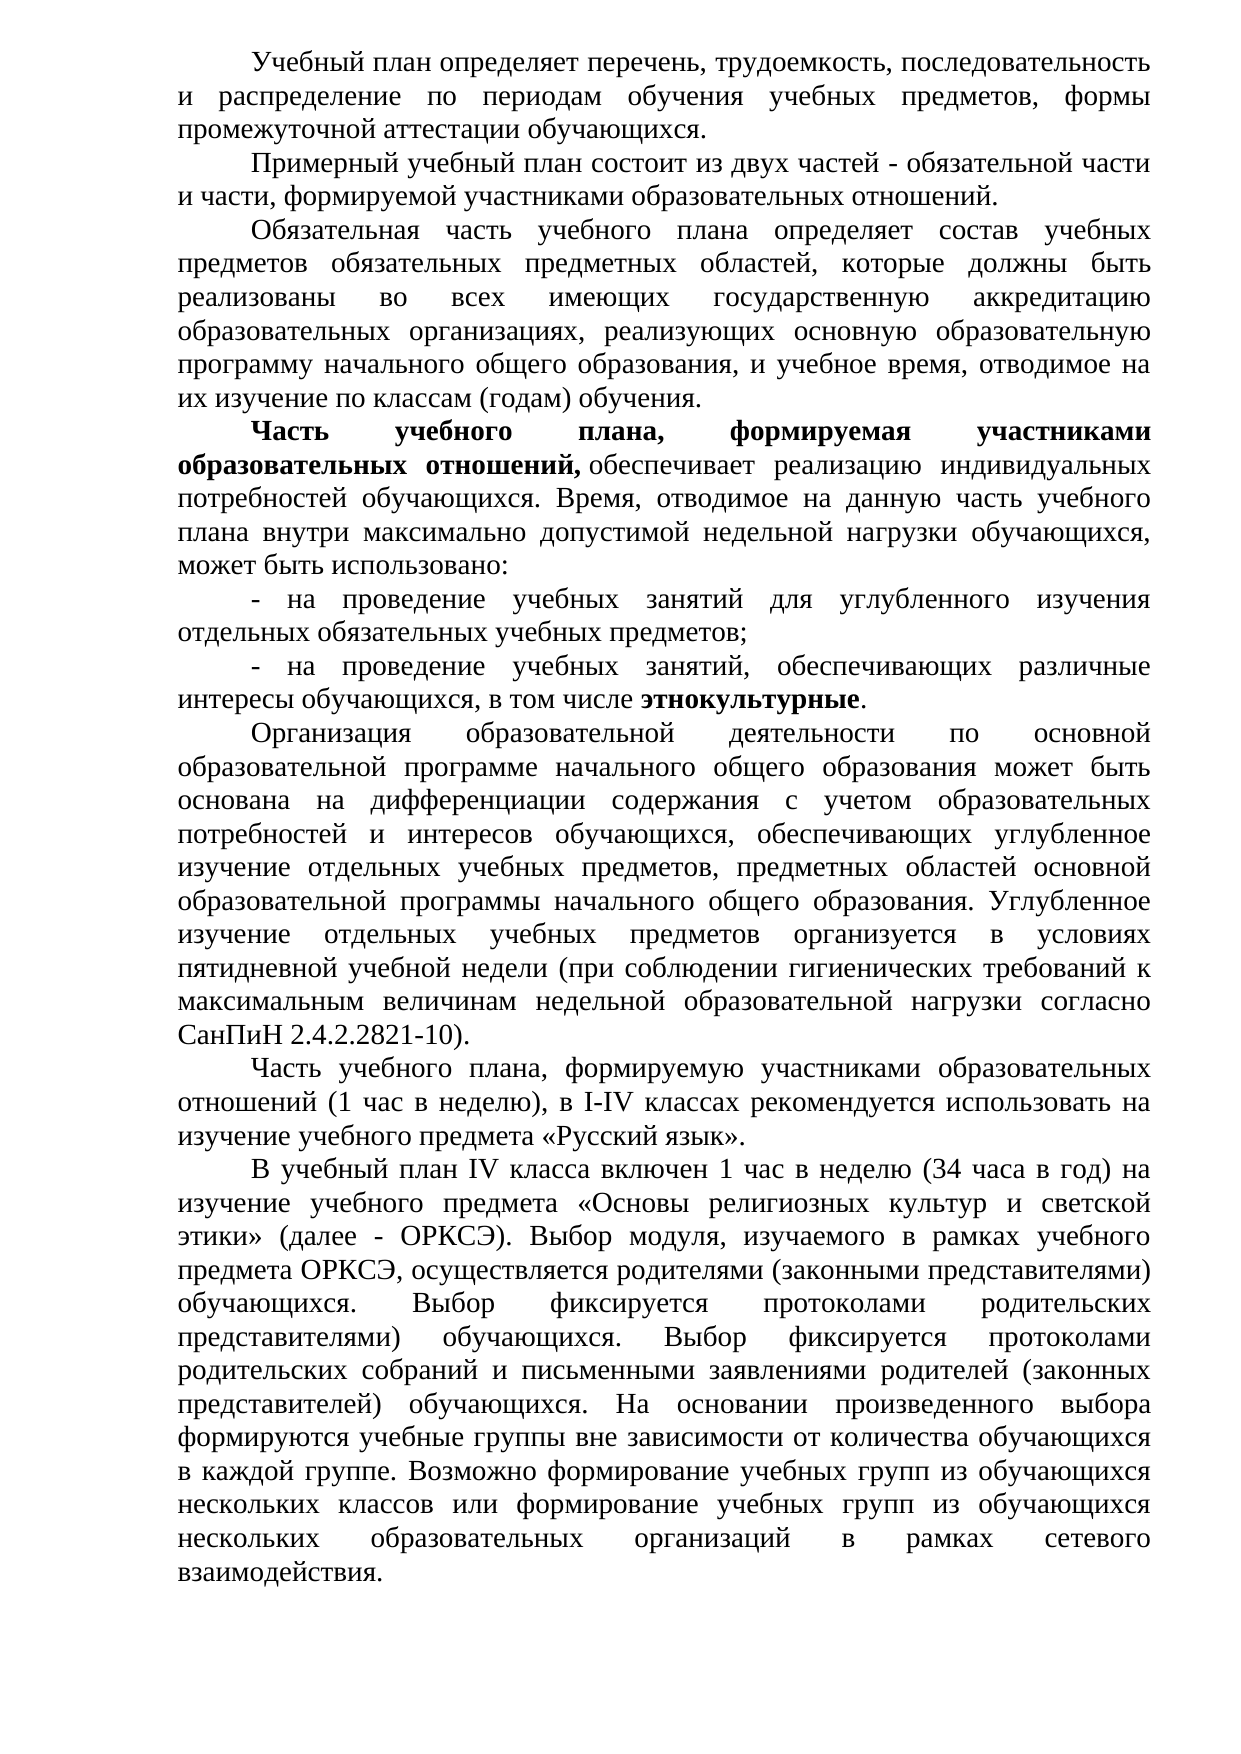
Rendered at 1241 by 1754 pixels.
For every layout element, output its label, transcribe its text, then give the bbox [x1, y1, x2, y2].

text Учебный план определяет перечень, трудоемкость, последовательность и распределение по периодам обучения учебных предметов, формы промежуточной аттестации обучающихся. [177, 44, 1152, 145]
text - на проведение учебных занятий, обеспечивающих различные интересы обучающихся, в том числе этнокультурные. [177, 648, 1152, 715]
text Организация образовательной деятельности по основной образовательной программе начального общего образования может быть основана на дифференциации содержания с учетом образовательных потребностей и интересов обучающихся, обеспечивающих углубленное изучение отдельных учебных предметов, предметных областей основной образовательной программы начального общего образования. Углубленное изучение отдельных учебных предметов организуется в условиях пятидневной учебной недели (при соблюдении гигиенических требований к максимальным величинам недельной образовательной нагрузки согласно СанПиН 2.4.2.2821-10). [177, 715, 1152, 1051]
text В учебный план IV класса включен 1 час в неделю (34 часа в год) на изучение учебного предмета «Основы религиозных культур и светской этики» (далее - ОРКСЭ). Выбор модуля, изучаемого в рамках учебного предмета ОРКСЭ, осуществляется родителями (законными представителями) обучающихся. Выбор фиксируется протоколами родительских представителями) обучающихся. Выбор фиксируется протоколами родительских собраний и письменными заявлениями родителей (законных представителей) обучающихся. На основании произведенного выбора формируются учебные группы вне зависимости от количества обучающихся в каждой группе. Возможно формирование учебных групп из обучающихся нескольких классов или формирование учебных групп из обучающихся нескольких образовательных организаций в рамках сетевого взаимодействия. [177, 1151, 1152, 1587]
text Примерный учебный план состоит из двух частей - обязательной части и части, формируемой участниками образовательных отношений. [177, 145, 1152, 212]
text Часть учебного плана, формируемую участниками образовательных отношений (1 час в неделю), в I-IV классах рекомендуется использовать на изучение учебного предмета «Русский язык». [177, 1051, 1152, 1151]
text Обязательная часть учебного плана определяет состав учебных предметов обязательных предметных областей, которые должны быть реализованы во всех имеющих государственную аккредитацию образовательных организациях, реализующих основную образовательную программу начального общего образования, и учебное время, отводимое на их изучение по классам (годам) обучения. [177, 212, 1152, 413]
text Часть учебного плана, формируемая участниками образовательных отношений, обеспечивает реализацию индивидуальных потребностей обучающихся. Время, отводимое на данную часть учебного плана внутри максимально допустимой недельной нагрузки обучающихся, может быть использовано: [177, 413, 1152, 581]
text - на проведение учебных занятий для углубленного изучения отдельных обязательных учебных предметов; [177, 581, 1152, 648]
